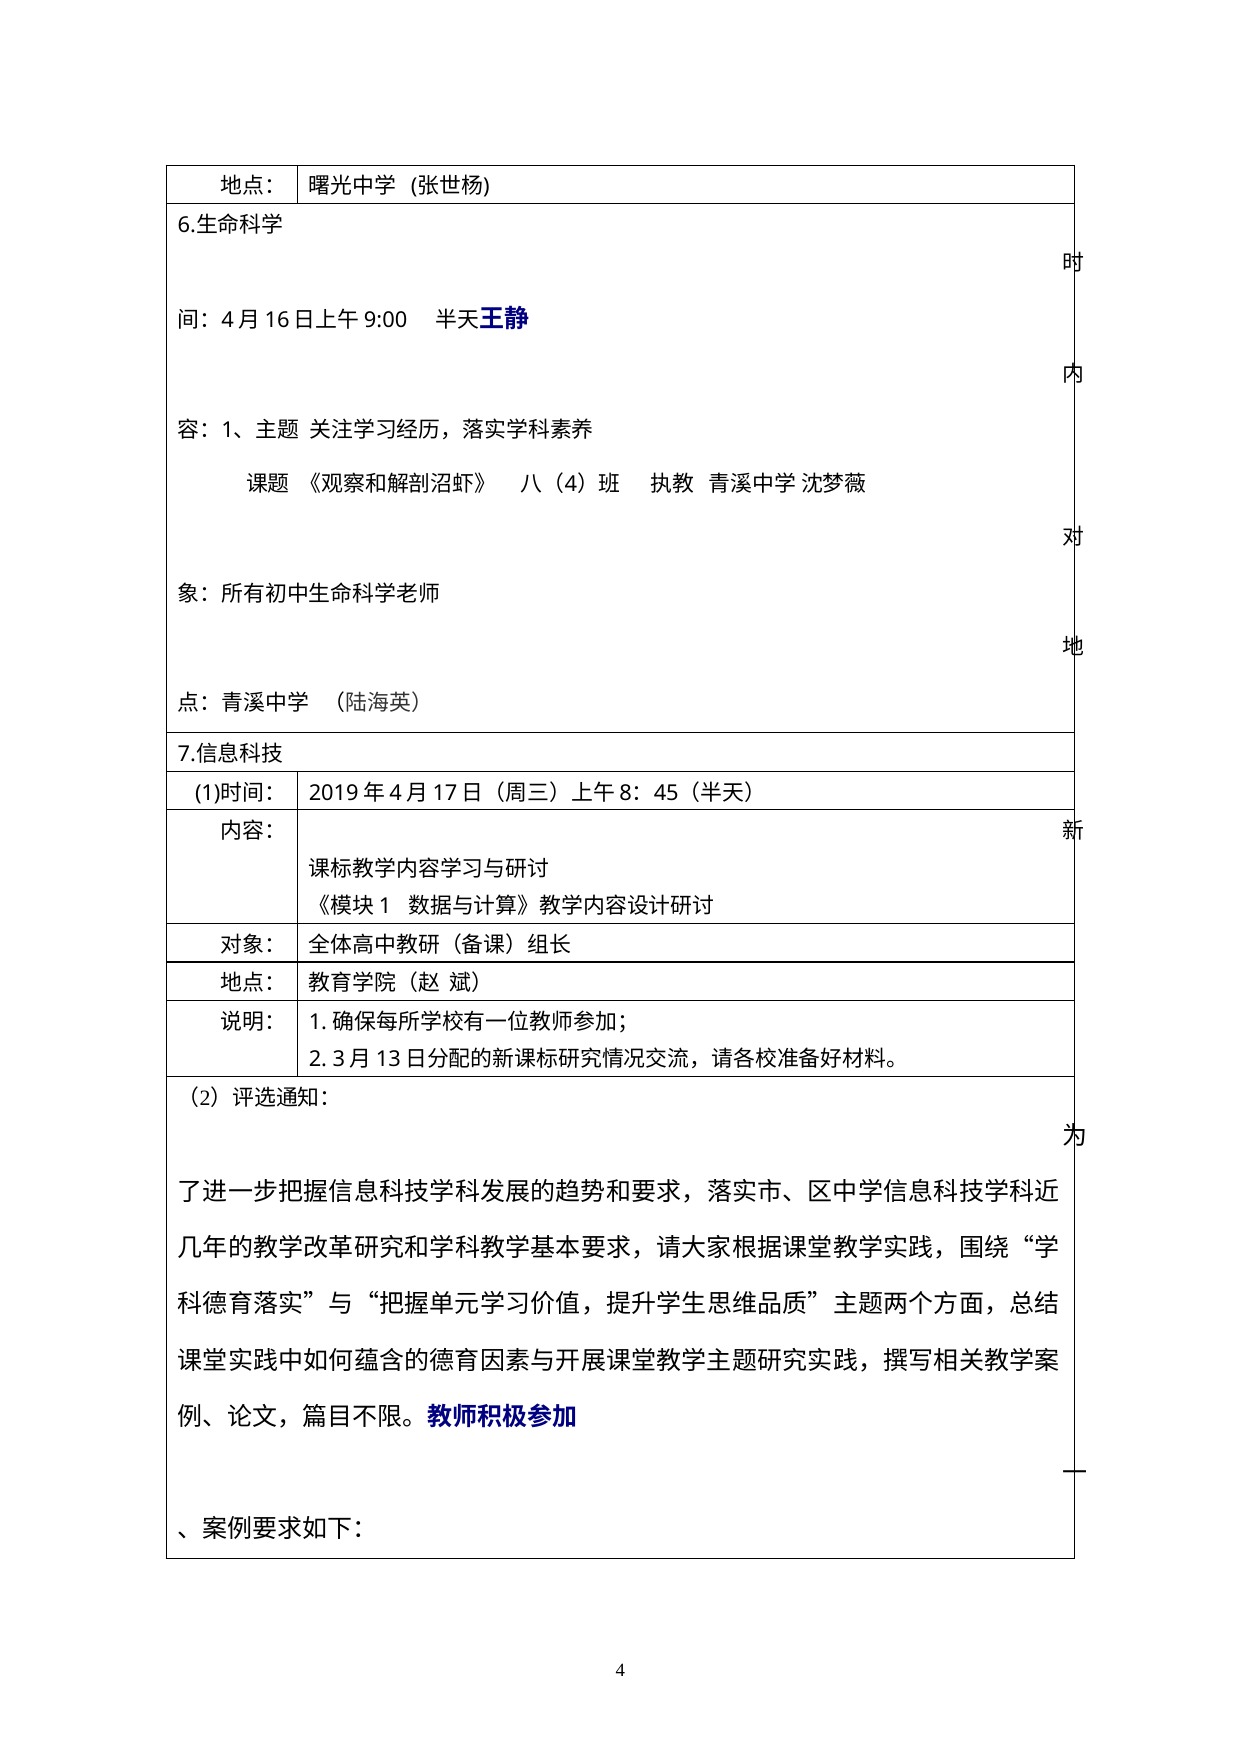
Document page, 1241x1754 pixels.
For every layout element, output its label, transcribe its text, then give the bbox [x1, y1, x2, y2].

table_cell 1. 确保每所学校有一位教师参加； 2. 3月13日分配的新课标研究情况交流，请各校准备好材料。 [298, 1001, 1074, 1076]
table_cell 全体高中教研（备课）组长 [298, 924, 1074, 961]
table_cell 说明： [167, 1001, 297, 1076]
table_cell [167, 1077, 1074, 1558]
table_cell 教育学院（赵 斌） [298, 963, 1074, 1000]
table_cell 地点： [167, 166, 297, 203]
table_cell (1)时间： [167, 772, 297, 809]
table_cell 地点： [167, 963, 297, 1000]
table_cell 内容： [167, 810, 297, 923]
table_cell 6.生命科学 时间：4月16日上午9:00 半天王静 内容：1、主题 关注学习经历，落实学科素养 课题 《观察和解剖沼虾》 八（4）班 执教 青溪中学 沈梦薇 对象：所有初中生命科学老师 地点：青溪中学 （陆海英） [167, 204, 1074, 732]
table_cell 新课标教学内容学习与研讨 《模块1 数据与计算》教学内容设计研讨 [298, 810, 1074, 923]
table_cell 2019年4月17日（周三）上午8：45（半天） [298, 772, 1074, 809]
table_cell 对象： [167, 924, 297, 961]
table_cell 7.信息科技 [167, 733, 1074, 771]
table_cell 曙光中学 (张世杨) [298, 166, 1074, 203]
